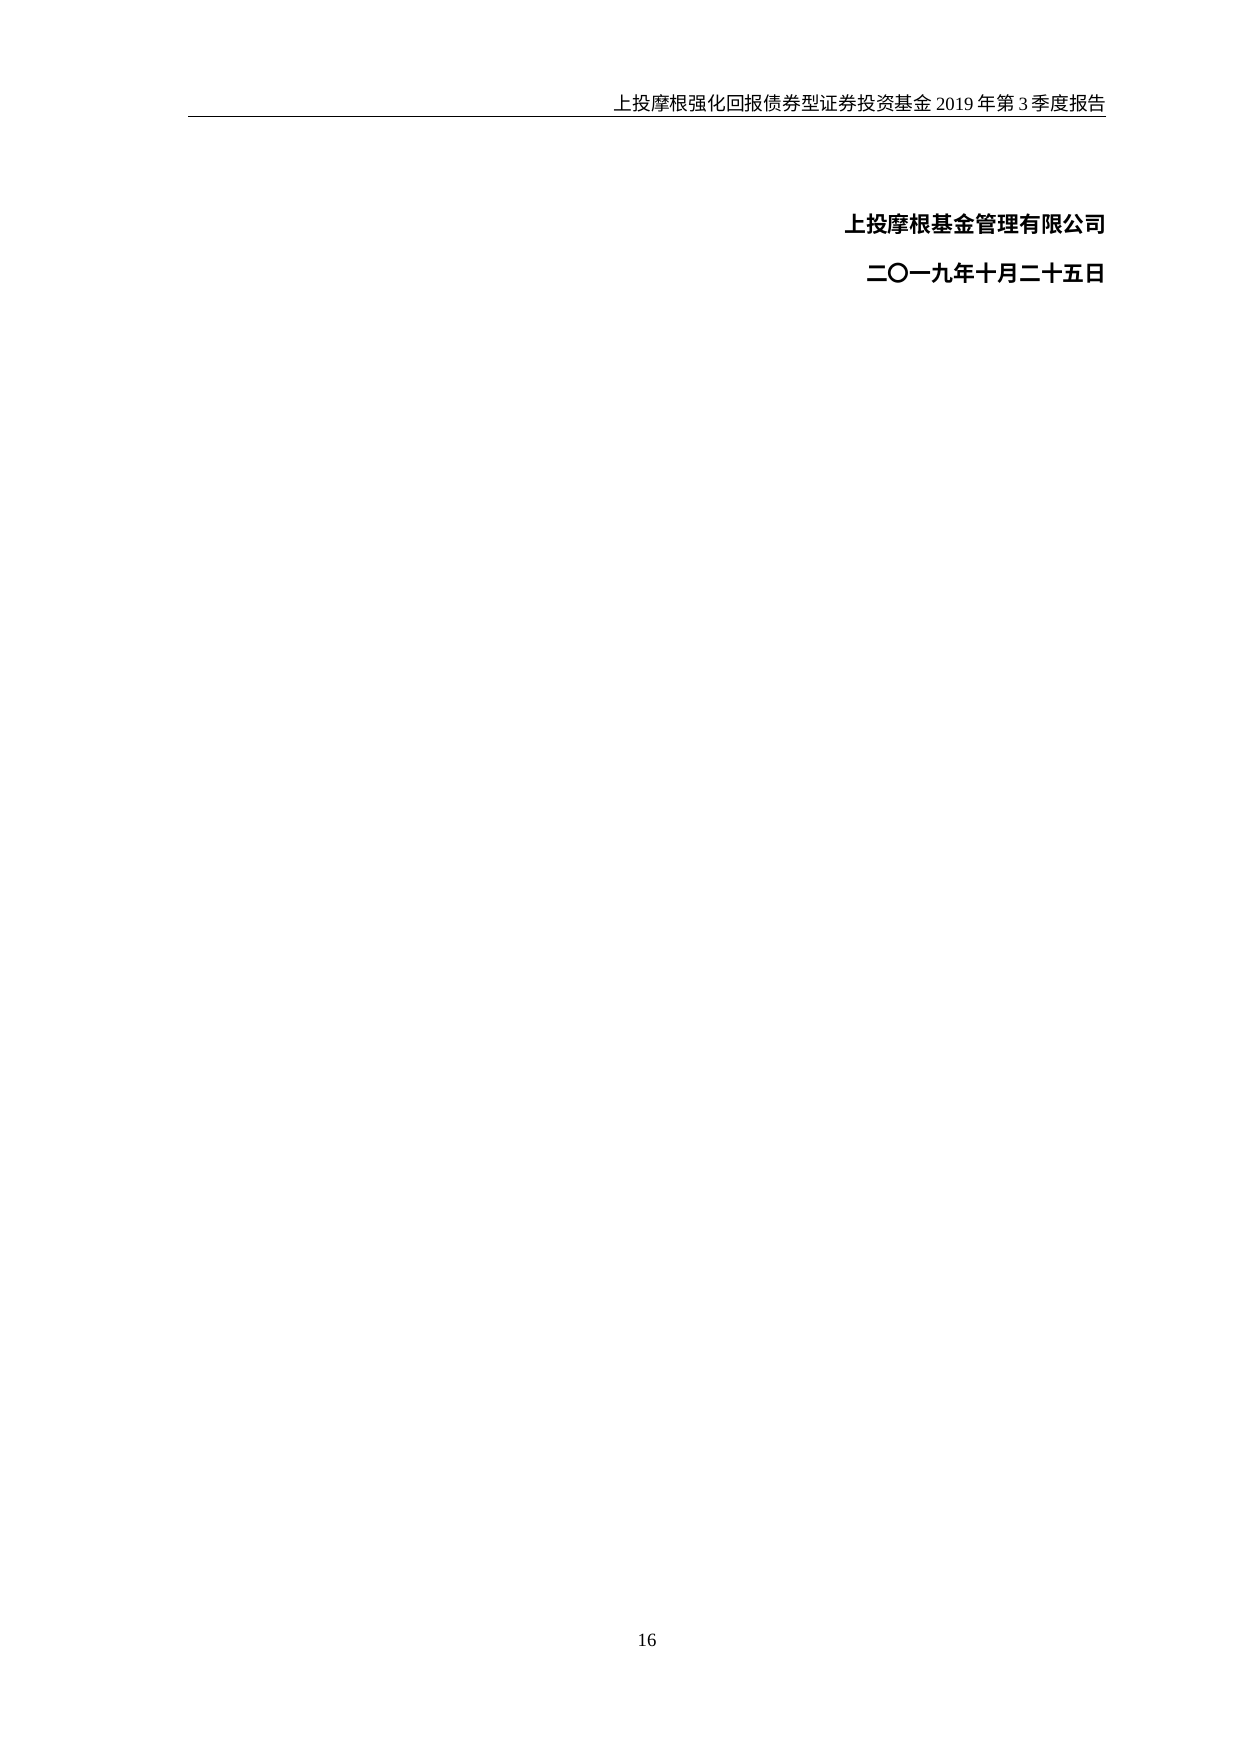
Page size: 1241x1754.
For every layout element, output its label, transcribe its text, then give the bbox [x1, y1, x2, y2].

text 上投摩根基金管理有限公司 [187, 207, 1106, 239]
text 二〇一九年十月二十五日 [187, 255, 1106, 288]
